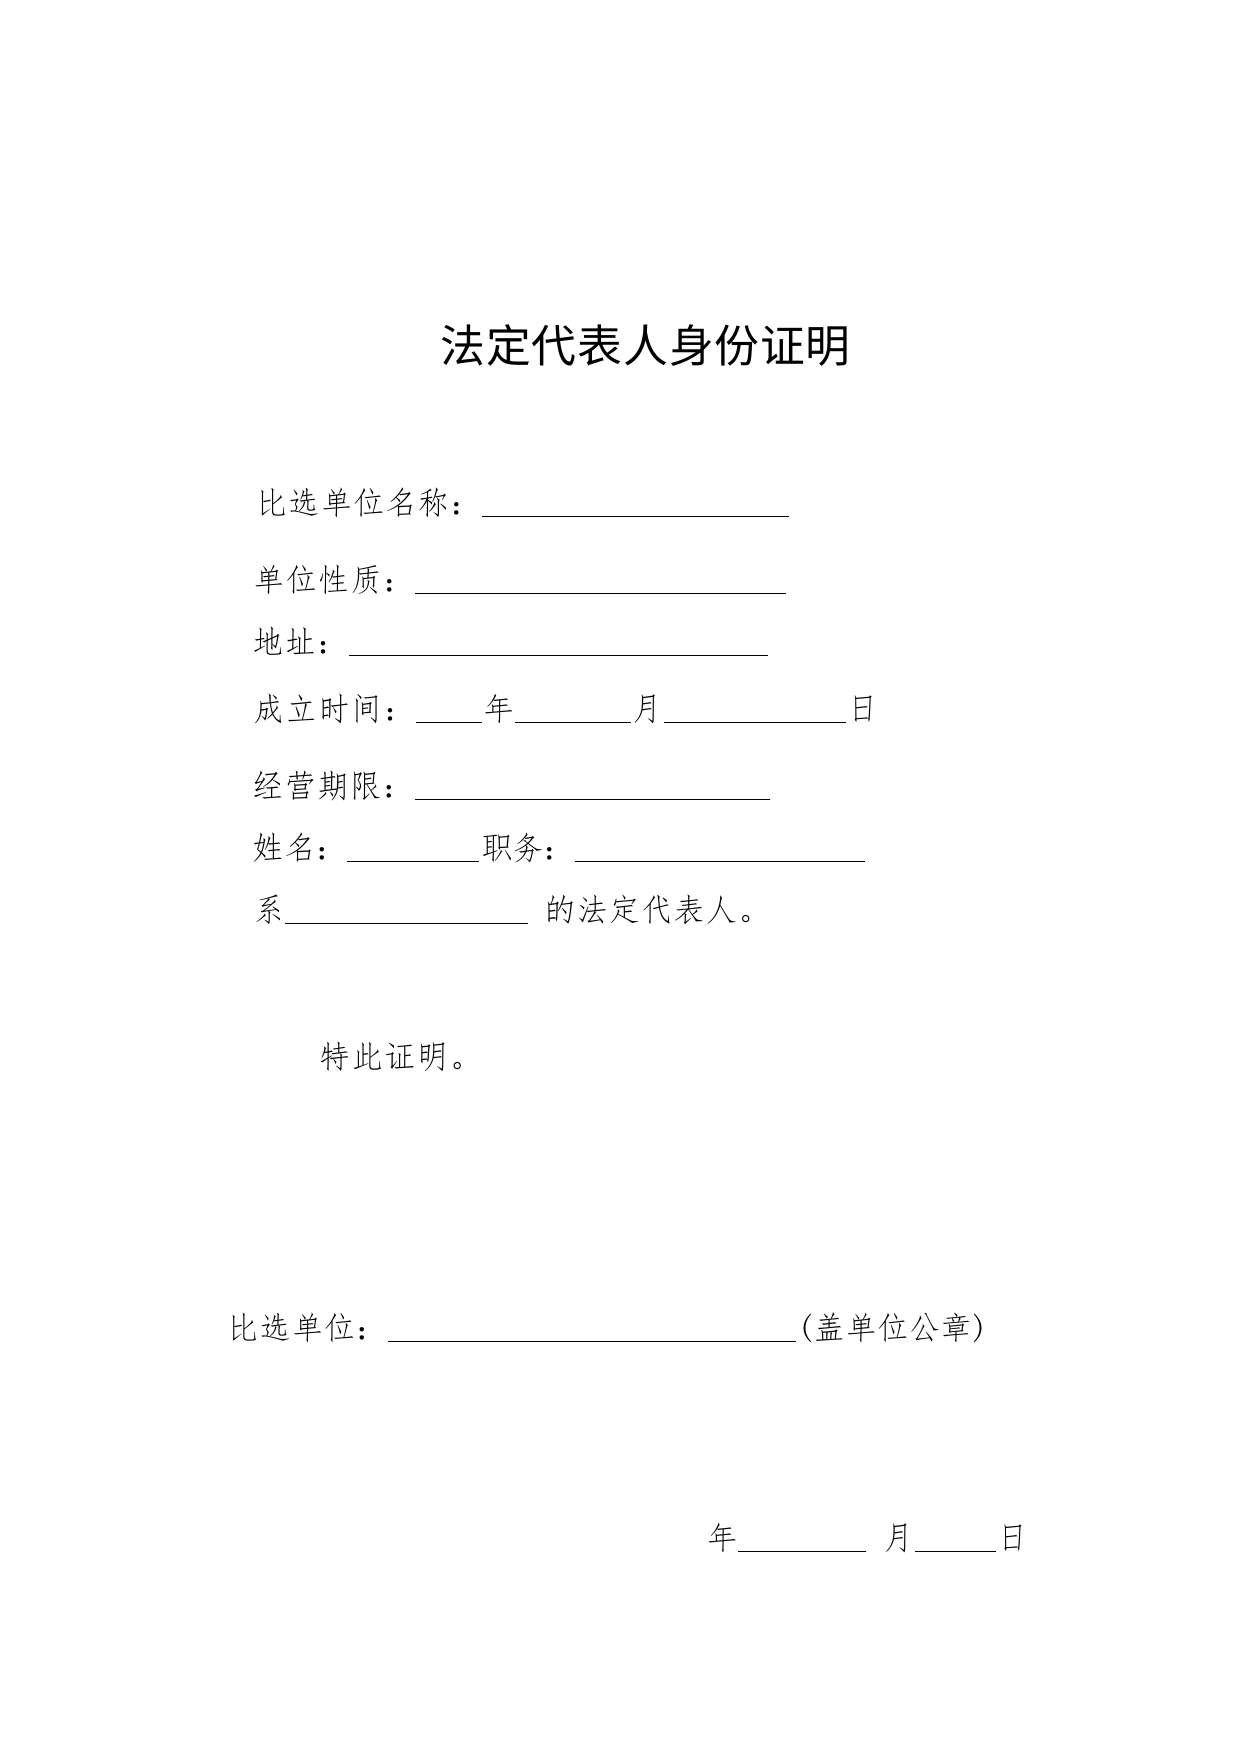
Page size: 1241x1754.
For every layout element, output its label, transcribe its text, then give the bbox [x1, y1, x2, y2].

text 经营期限： [252, 770, 1054, 804]
text 比选单位名称： [255, 482, 1054, 519]
text 法定代表人身份证明 [440, 314, 1054, 374]
text 特此证明。 [318, 1041, 1054, 1076]
text 姓名： 职务： [252, 832, 1054, 867]
text 年 月 日 [186, 1521, 1028, 1556]
text 比选单位： (盖单位公章) [227, 1312, 1054, 1347]
text 地址： [252, 625, 1054, 661]
text 成立时间： 年 月 日 [252, 688, 1054, 725]
text 系 的法定代表人。 [253, 894, 1054, 929]
text 单位性质： [252, 564, 1054, 598]
